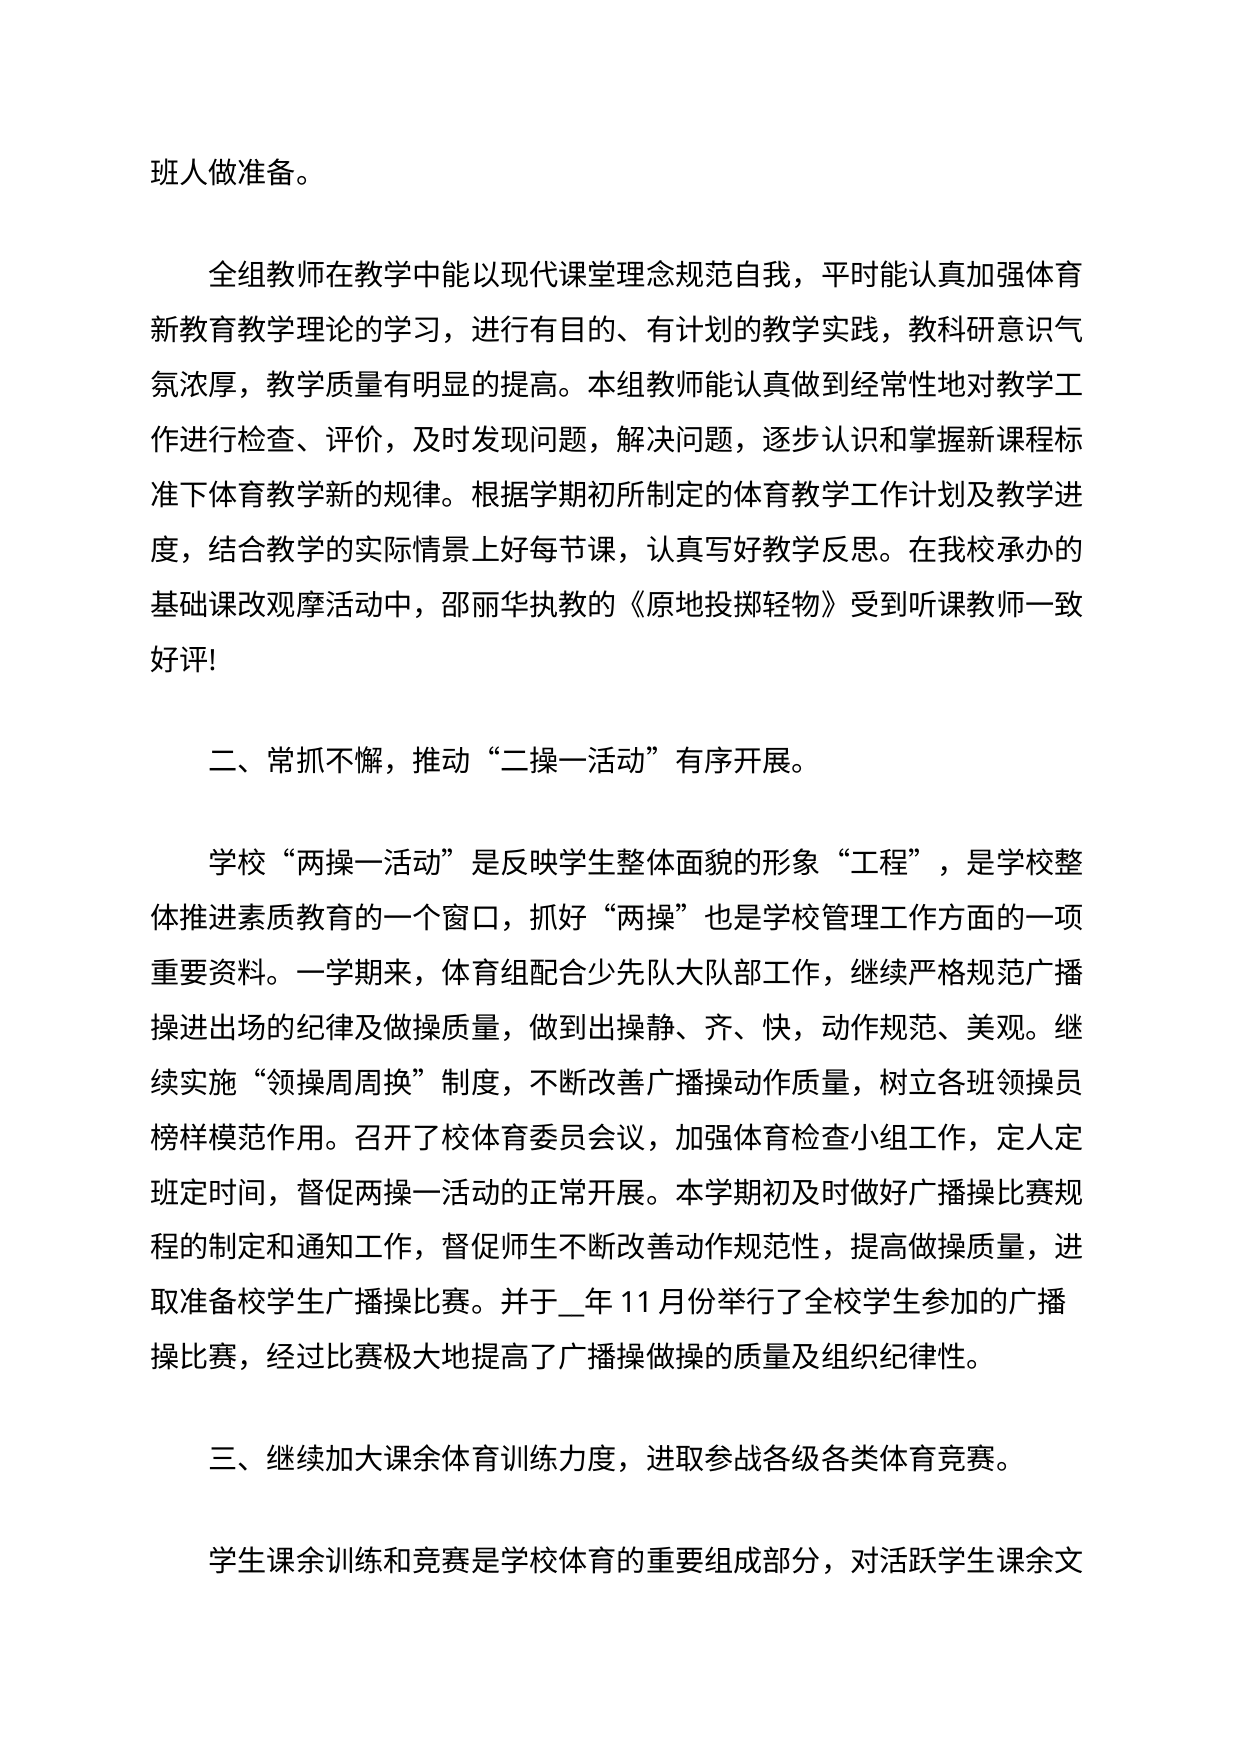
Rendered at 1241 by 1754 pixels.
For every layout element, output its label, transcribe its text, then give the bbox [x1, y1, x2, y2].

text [150, 150, 1090, 192]
text 二、常抓不懈，推动“二操一活动”有序开展。 [150, 738, 1090, 780]
text 学校“两操一活动”是反映学生整体面貌的形象“工程”，是学校整体推进素质教育的一个窗口，抓好“两操”也是学校管理工作方面的一项重要资料。一学期来，体育组配合少先队大队部工作，继续严格规范广播操进出场的纪律及做操质量，做到出操静、齐、快，动作规范、美观。继续实施“领操周周换”制度，不断改善广播操动作质量，树立各班领操员榜样模范作用。召开了校体育委员会议，加强体育检查小组工作，定人定班定时间，督促两操一活动的正常开展。本学期初及时做好广播操比赛规程的制定和通知工作，督促师生不断改善动作规范性，提高做操质量，进取准备校学生广播操比赛。并于__年11月份举行了全校学生参加的广播操比赛，经过比赛极大地提高了广播操做操的质量及组织纪律性。 [150, 840, 1090, 1376]
text 全组教师在教学中能以现代课堂理念规范自我，平时能认真加强体育新教育教学理论的学习，进行有目的、有计划的教学实践，教科研意识气氛浓厚，教学质量有明显的提高。本组教师能认真做到经常性地对教学工作进行检查、评价，及时发现问题，解决问题，逐步认识和掌握新课程标准下体育教学新的规律。根据学期初所制定的体育教学工作计划及教学进度，结合教学的实际情景上好每节课，认真写好教学反思。在我校承办的基础课改观摩活动中，邵丽华执教的《原地投掷轻物》受到听课教师一致好评! [150, 252, 1090, 678]
text 三、继续加大课余体育训练力度，进取参战各级各类体育竞赛。 [150, 1436, 1090, 1478]
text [150, 1537, 1090, 1580]
